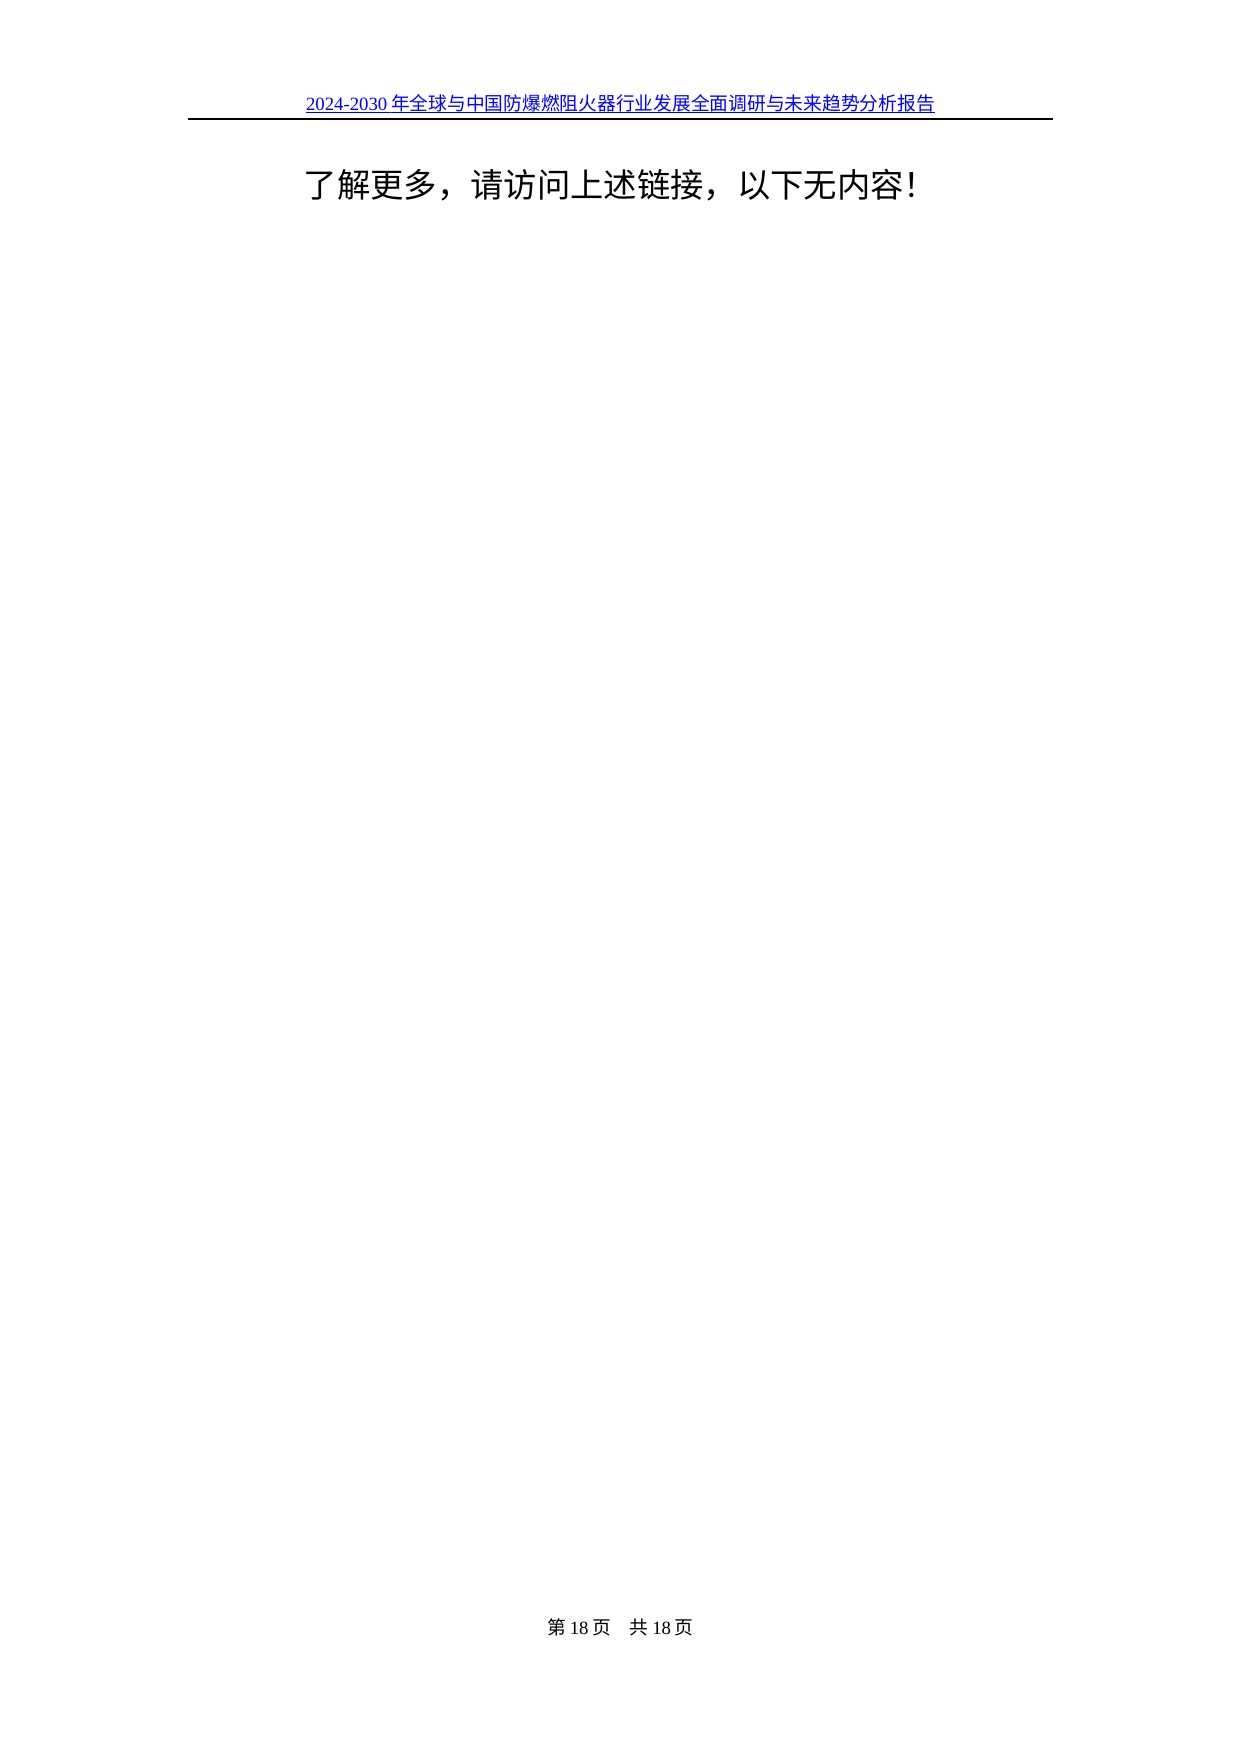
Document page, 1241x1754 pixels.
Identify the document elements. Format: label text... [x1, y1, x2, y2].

title 了解更多，请访问上述链接，以下无内容！ [187, 150, 1053, 215]
